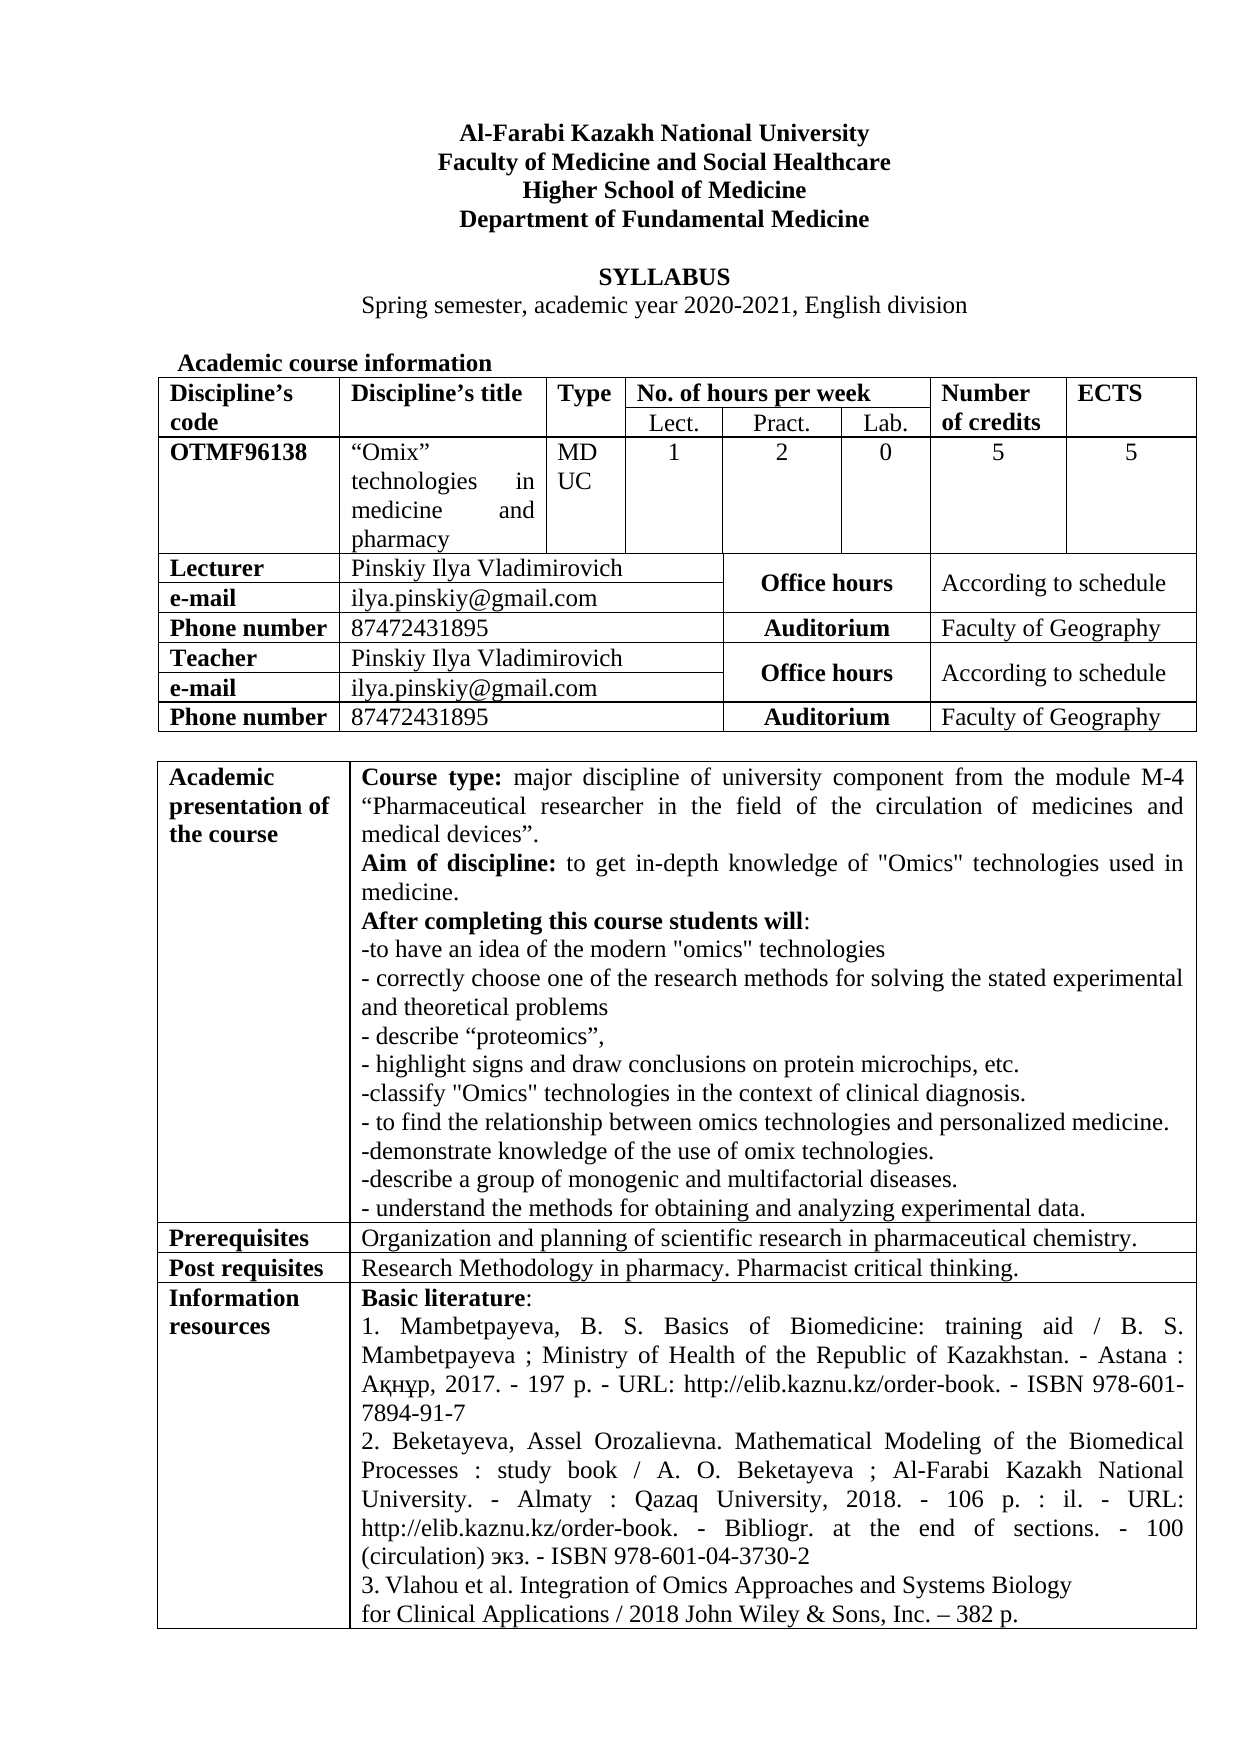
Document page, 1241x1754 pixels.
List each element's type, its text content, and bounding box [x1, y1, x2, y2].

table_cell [158, 1283, 349, 1628]
table_cell Pinskiy Ilya Vladimirovich [340, 643, 723, 672]
table_header Discipline’s code [159, 378, 339, 436]
table_cell According to schedule [931, 554, 1196, 612]
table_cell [351, 1283, 1196, 1628]
table_cell “Omix” technologies in medicine and pharmacy [340, 438, 546, 552]
text Al-Farabi Kazakh National University [177, 118, 1152, 147]
table_cell MD UC [547, 438, 625, 552]
table_header ECTS [1067, 378, 1196, 436]
table_cell Lab. [842, 408, 930, 436]
table_cell e-mail [159, 673, 339, 701]
table_cell Lect. [626, 408, 722, 436]
table_cell Auditorium [724, 703, 930, 731]
text Spring semester, academic year 2020-2021, English division [177, 291, 1152, 319]
table_cell Faculty of Geography [931, 703, 1196, 731]
table_cell e-mail [159, 583, 339, 612]
table_cell Pract. [723, 408, 841, 436]
table_cell According to schedule [931, 643, 1196, 701]
table_cell OTMF96138 [159, 438, 339, 552]
text SYLLABUS [177, 262, 1152, 291]
table_cell ilya.pinskiy@gmail.com [340, 673, 723, 701]
table_cell 1 [626, 438, 722, 552]
table_cell ilya.pinskiy@gmail.com [340, 583, 723, 612]
table_cell Research Methodology in pharmacy. Pharmacist critical thinking. [351, 1253, 1196, 1282]
table_cell Phone number [159, 613, 339, 642]
table_cell Prerequisites [158, 1223, 349, 1252]
table_cell 87472431895 [340, 613, 723, 642]
table_cell Office hours [724, 554, 930, 612]
table_cell Auditorium [724, 613, 930, 642]
table_cell Organization and planning of scientific research in pharmaceutical chemistry. [351, 1223, 1196, 1252]
table_cell Office hours [724, 643, 930, 701]
text Department of Fundamental Medicine [177, 204, 1152, 233]
table_header Academic presentation of the course [158, 762, 349, 1222]
table_header Discipline’s title [340, 378, 546, 436]
table_cell 2 [723, 438, 841, 552]
table_cell Faculty of Geography [931, 613, 1196, 642]
table_header Course type: major discipline of university component from the module M-4 “Pharmaceutical researcher in the field of the circulation of medicines and medical devices”. Aim of discipline: to get in-depth knowledge of "Omics" technologies used in medicine. After completing this course students will: -to have an idea of the modern "omics" technologies - correctly choose one of the research methods for solving the stated experimental and theoretical problems - describe “proteomics”, - highlight signs and draw conclusions on protein microchips, etc. -classify "Omics" technologies in the context of clinical diagnosis. - to find the relationship between omics technologies and personalized medicine. -demonstrate knowledge of the use of omix technologies. -describe a group of monogenic and multifactorial diseases. - understand the methods for obtaining and analyzing experimental data. [351, 762, 1196, 1222]
table_cell Phone number [159, 703, 339, 731]
table_header No. of hours per week [626, 378, 930, 407]
table_cell Lecturer [159, 554, 339, 582]
table_header Number of credits [931, 378, 1066, 436]
table_cell 87472431895 [340, 703, 723, 731]
table_cell 5 [931, 438, 1066, 552]
text Academic course information [177, 348, 1152, 377]
text Higher School of Medicine [177, 176, 1152, 204]
table_cell Pinskiy Ilya Vladimirovich [340, 554, 723, 582]
table_header Type [547, 378, 625, 436]
table_cell Post requisites [158, 1253, 349, 1282]
text Faculty of Medicine and Social Healthcare [177, 147, 1152, 176]
table_cell 5 [1067, 438, 1196, 552]
table_cell Teacher [159, 643, 339, 672]
table_cell 0 [842, 438, 930, 552]
